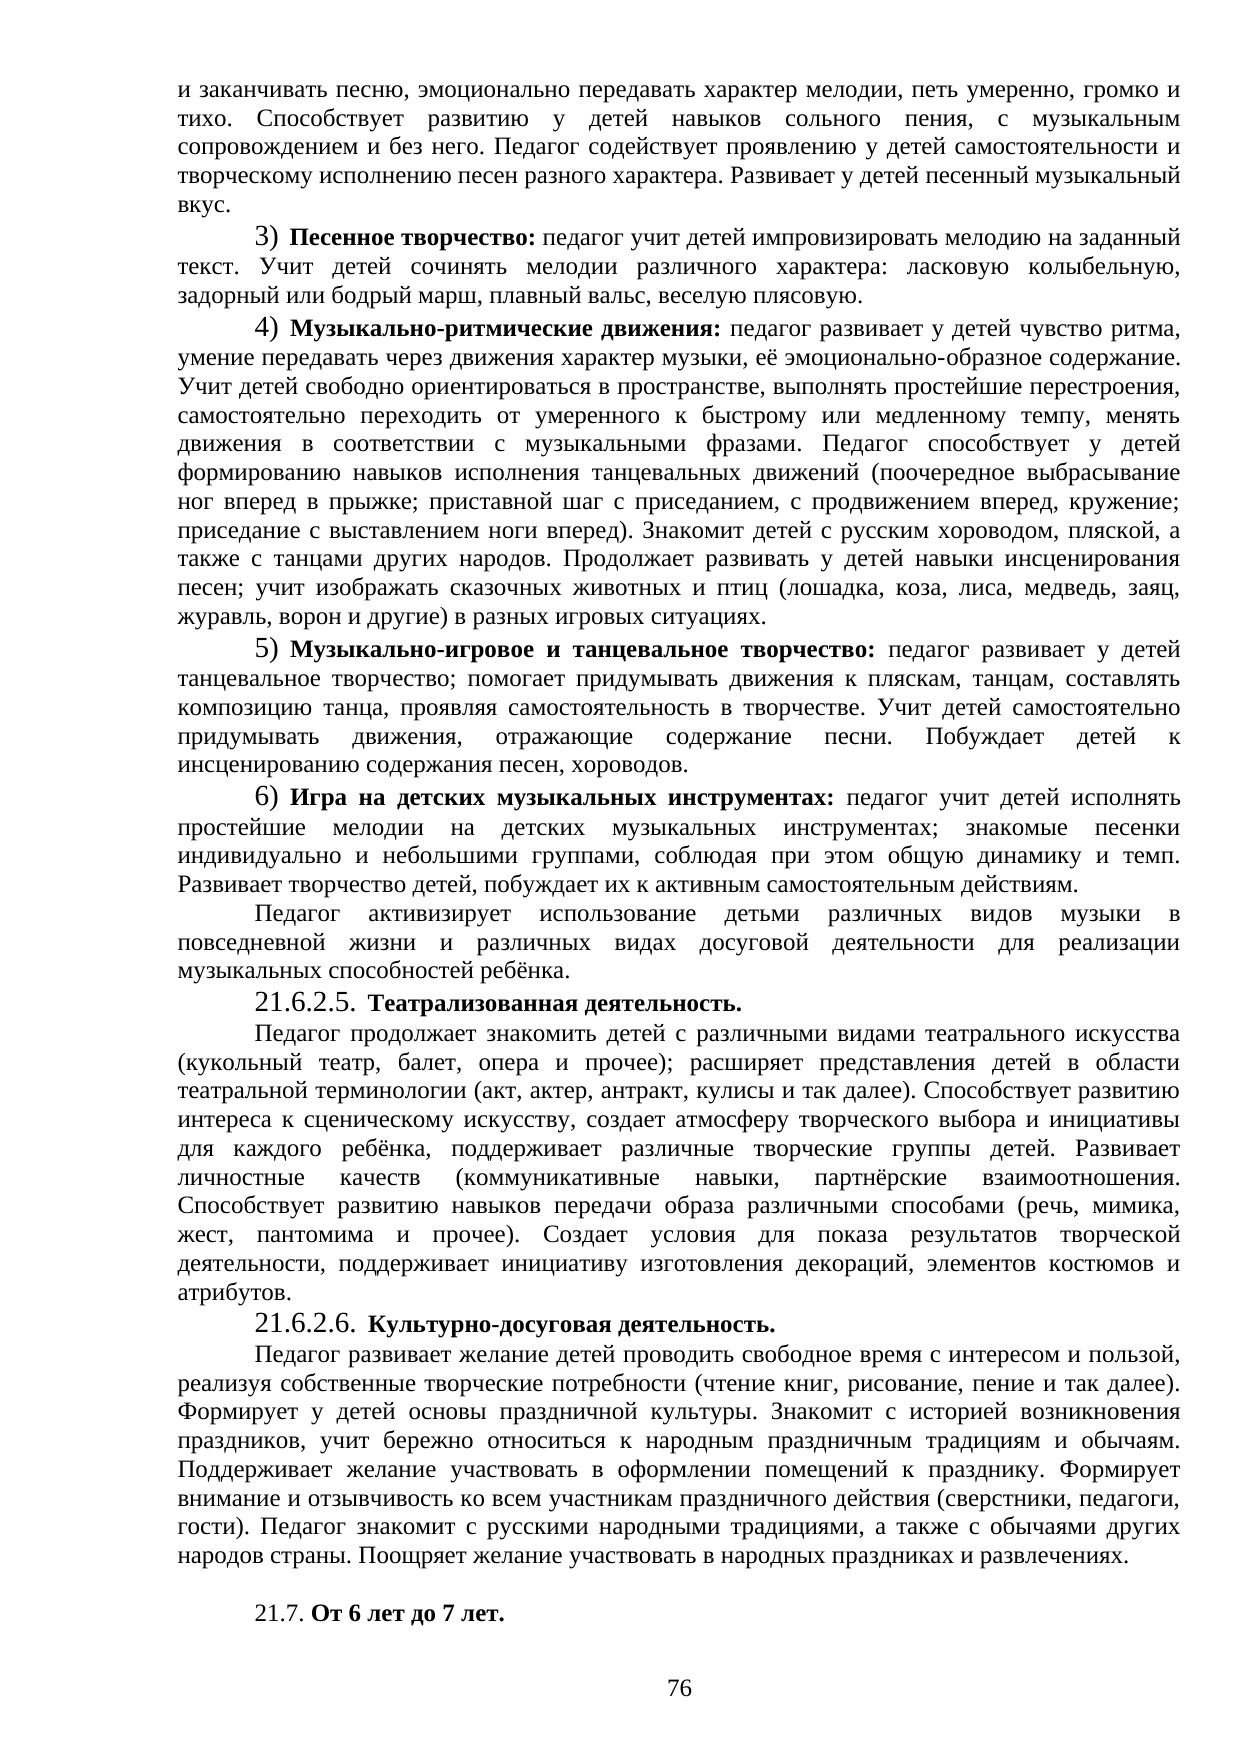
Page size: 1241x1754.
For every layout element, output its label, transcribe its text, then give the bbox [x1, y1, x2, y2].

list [177, 74, 1181, 218]
list Театрализованная деятельность. [177, 984, 1181, 1018]
list Музыкально-ритмические движения: педагог развивает у детей чувство ритма, умение передавать через движения характер музыки, её эмоционально-образное содержание. Учит детей свободно ориентироваться в пространстве, выполнять простейшие перестроения, самостоятельно переходить от умеренного к быстрому или медленному темпу, менять движения в соответствии с музыкальными фразами. Педагог способствует у детей формированию навыков исполнения танцевальных движений (поочередное выбрасывание ног вперед в прыжке; приставной шаг с приседанием, с продвижением вперед, кружение; приседание с выставлением ноги вперед). Знакомит детей с русским хороводом, пляской, а также с танцами других народов. Продолжает развивать у детей навыки инсценирования песен; учит изображать сказочных животных и птиц (лошадка, коза, лиса, медведь, заяц, журавль, ворон и другие) в разных игровых ситуациях. [177, 309, 1181, 630]
text Педагог активизирует использование детьми различных видов музыки в повседневной жизни и различных видах досуговой деятельности для реализации музыкальных способностей ребёнка. [177, 898, 1181, 984]
list Культурно-досуговая деятельность. [177, 1305, 1181, 1339]
list Песенное творчество: педагог учит детей импровизировать мелодию на заданный текст. Учит детей сочинять мелодии различного характера: ласковую колыбельную, задорный или бодрый марш, плавный вальс, веселую плясовую. [177, 218, 1181, 309]
text 21.7. От 6 лет до 7 лет. [177, 1598, 1181, 1626]
text Педагог продолжает знакомить детей с различными видами театрального искусства (кукольный театр, балет, опера и прочее); расширяет представления детей в области театральной терминологии (акт, актер, антракт, кулисы и так далее). Способствует развитию интереса к сценическому искусству, создает атмосферу творческого выбора и инициативы для каждого ребёнка, поддерживает различные творческие группы детей. Развивает личностные качеств (коммуникативные навыки, партнёрские взаимоотношения. Способствует развитию навыков передачи образа различными способами (речь, мимика, жест, пантомима и прочее). Создает условия для показа результатов творческой деятельности, поддерживает инициативу изготовления декораций, элементов костюмов и атрибутов. [177, 1018, 1181, 1305]
list Музыкально-игровое и танцевальное творчество: педагог развивает у детей танцевальное творчество; помогает придумывать движения к пляскам, танцам, составлять композицию танца, проявляя самостоятельность в творчестве. Учит детей самостоятельно придумывать движения, отражающие содержание песни. Побуждает детей к инсценированию содержания песен, хороводов. [177, 630, 1181, 778]
list Игра на детских музыкальных инструментах: педагог учит детей исполнять простейшие мелодии на детских музыкальных инструментах; знакомые песенки индивидуально и небольшими группами, соблюдая при этом общую динамику и темп. Развивает творчество детей, побуждает их к активным самостоятельным действиям. [177, 778, 1181, 898]
text Педагог развивает желание детей проводить свободное время с интересом и пользой, реализуя собственные творческие потребности (чтение книг, рисование, пение и так далее). Формирует у детей основы праздничной культуры. Знакомит с историей возникновения праздников, учит бережно относиться к народным праздничным традициям и обычаям. Поддерживает желание участвовать в оформлении помещений к празднику. Формирует внимание и отзывчивость ко всем участникам праздничного действия (сверстники, педагоги, гости). Педагог знакомит с русскими народными традициями, а также с обычаями других народов страны. Поощряет желание участвовать в народных праздниках и развлечениях. [177, 1339, 1181, 1569]
